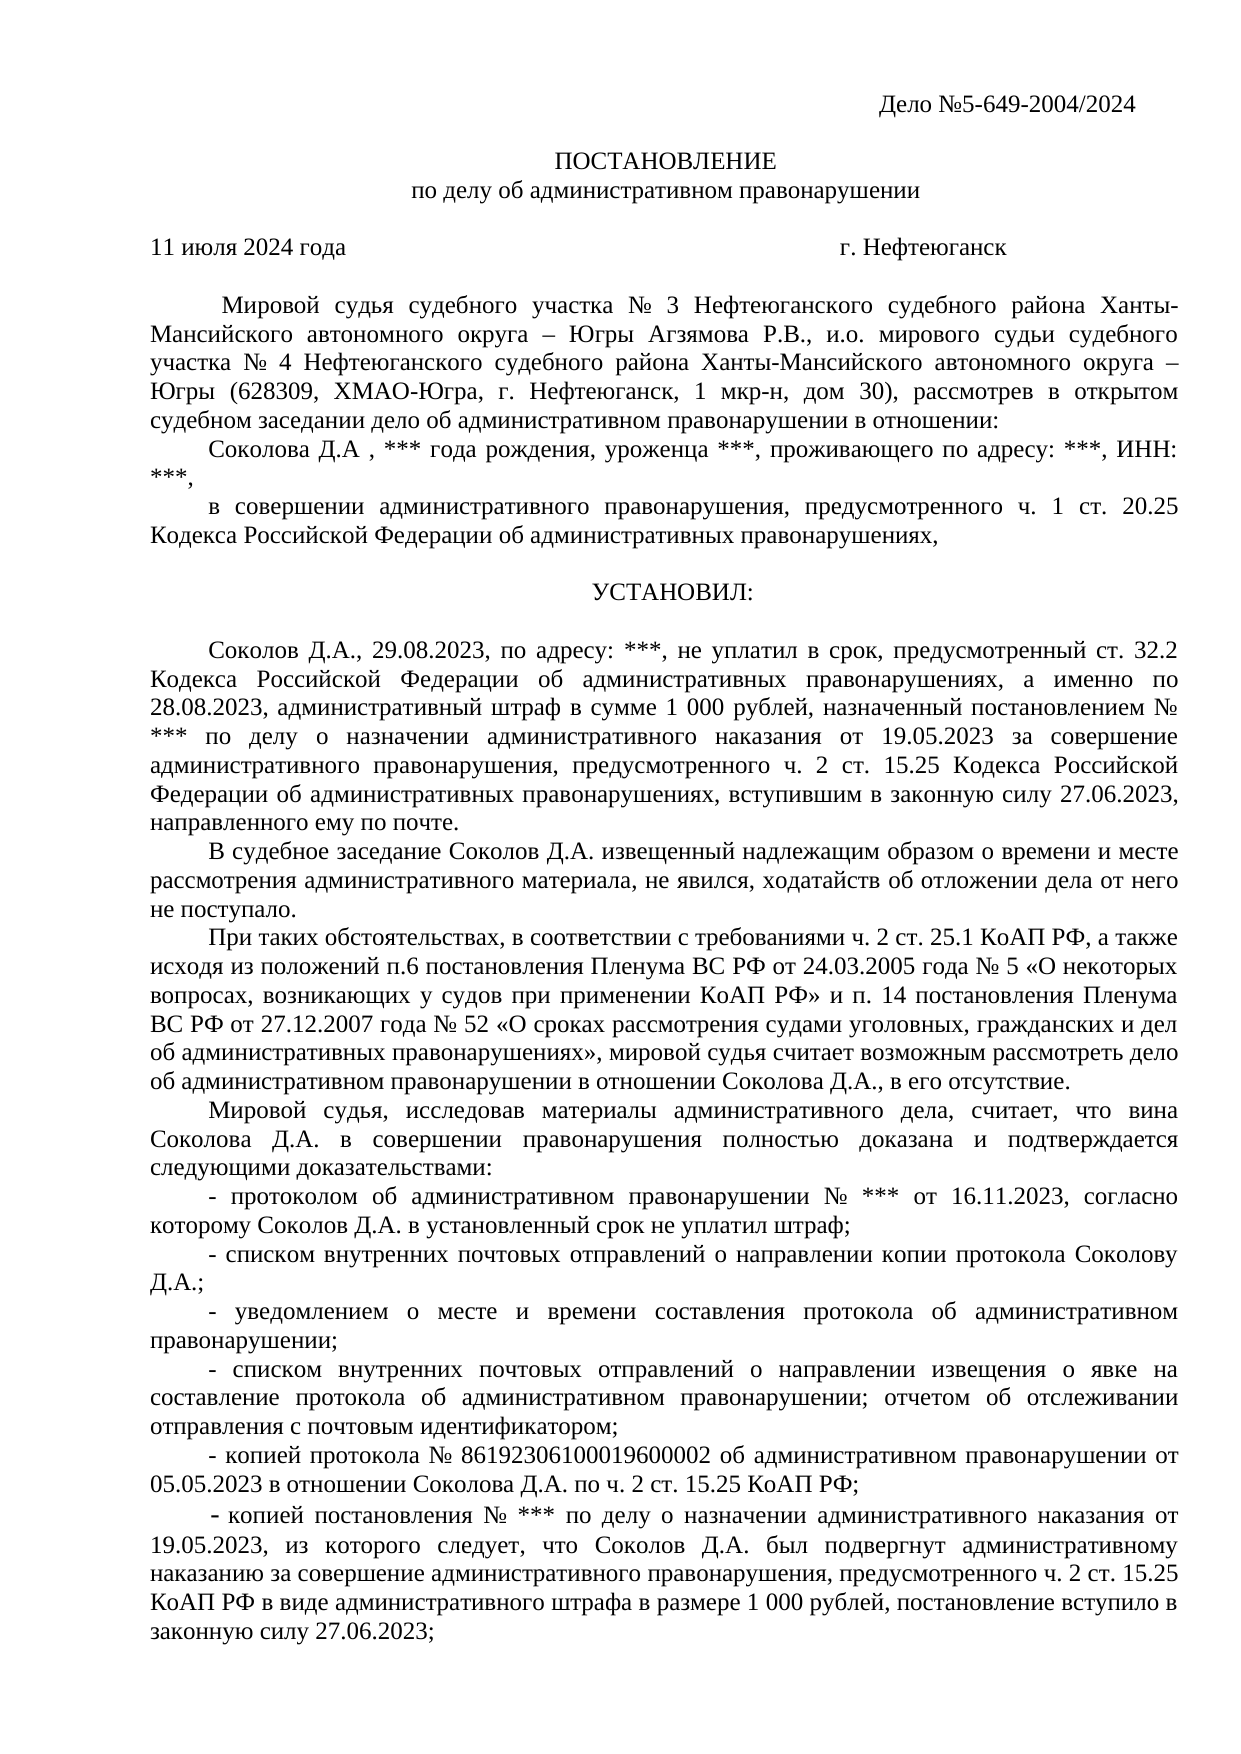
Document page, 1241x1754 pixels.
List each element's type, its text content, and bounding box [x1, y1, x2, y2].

text Соколов Д.А., 29.08.2023, по адресу: ***, не уплатил в срок, предусмотренный ст. 32.2 Кодекса Российской Федерации об административных правонарушениях, а именно по 28.08.2023, административный штраф в сумме 1 000 рублей, назначенный постановлением № *** по делу о назначении административного наказания от 19.05.2023 за совершение административного правонарушения, предусмотренного ч. 2 ст. 15.25 Кодекса Российской Федерации об административных правонарушениях, вступившим в законную силу 27.06.2023, направленного ему по почте. [150, 635, 1179, 836]
text 11 июля 2024 года г. Нефтеюганск [150, 232, 1181, 261]
text по делу об административном правонарушении [150, 175, 1181, 204]
text Дело №5-649-2004/2024 [148, 89, 1179, 117]
text Соколова Д.А , *** года рождения, уроженца ***, проживающего по адресу: ***, ИНН: ***, [150, 434, 1179, 491]
text ПОСТАНОВЛЕНИЕ [150, 146, 1181, 175]
text Мировой судья, исследовав материалы административного дела, считает, что вина Соколова Д.А. в совершении правонарушения полностью доказана и подтверждается следующими доказательствами: [150, 1095, 1179, 1181]
text Мировой судья судебного участка № 3 Нефтеюганского судебного района Ханты-Мансийского автономного округа – Югры Агзямова Р.В., и.о. мирового судьи судебного участка № 4 Нефтеюганского судебного района Ханты-Мансийского автономного округа – Югры (628309, ХМАО-Югра, г. Нефтеюганск, 1 мкр-н, дом 30), рассмотрев в открытом судебном заседании дело об административном правонарушении в отношении: [150, 290, 1179, 434]
text При таких обстоятельствах, в соответствии с требованиями ч. 2 ст. 25.1 КоАП РФ, а также исходя из положений п.6 постановления Пленума ВС РФ от 24.03.2005 года № 5 «О некоторых вопросах, возникающих у судов при применении КоАП РФ» и п. 14 постановления Пленума ВС РФ от 27.12.2007 года № 52 «О сроках рассмотрения судами уголовных, гражданских и дел об административных правонарушениях», мировой судья считает возможным рассмотреть дело об административном правонарушении в отношении Соколова Д.А., в его отсутствие. [150, 922, 1179, 1095]
text в совершении административного правонарушения, предусмотренного ч. 1 ст. 20.25 Кодекса Российской Федерации об административных правонарушениях, [150, 491, 1179, 549]
text - списком внутренних почтовых отправлений о направлении копии протокола Соколову Д.А.; [150, 1239, 1179, 1296]
text - копией протокола № 86192306100019600002 об административном правонарушении от 05.05.2023 в отношении Соколова Д.А. по ч. 2 ст. 15.25 КоАП РФ; [150, 1440, 1179, 1497]
list копией постановления № *** по делу о назначении административного наказания от 19.05.2023, из которого следует, что Соколов Д.А. был подвергнут административному наказанию за совершение административного правонарушения, предусмотренного ч. 2 ст. 15.25 КоАП РФ в виде административного штрафа в размере 1 000 рублей, постановление вступило в законную силу 27.06.2023; [150, 1497, 1179, 1645]
text - списком внутренних почтовых отправлений о направлении извещения о явке на составление протокола об административном правонарушении; отчетом об отслеживании отправления с почтовым идентификатором; [150, 1354, 1179, 1440]
text В судебное заседание Соколов Д.А. извещенный надлежащим образом о времени и месте рассмотрения административного материала, не явился, ходатайств об отложении дела от него не поступало. [150, 836, 1179, 922]
text - протоколом об административном правонарушении № *** от 16.11.2023, согласно которому Соколов Д.А. в установленный срок не уплатил штраф; [150, 1181, 1179, 1239]
text - уведомлением о месте и времени составления протокола об административном правонарушении; [150, 1296, 1179, 1354]
text УСТАНОВИЛ: [591, 577, 1181, 606]
